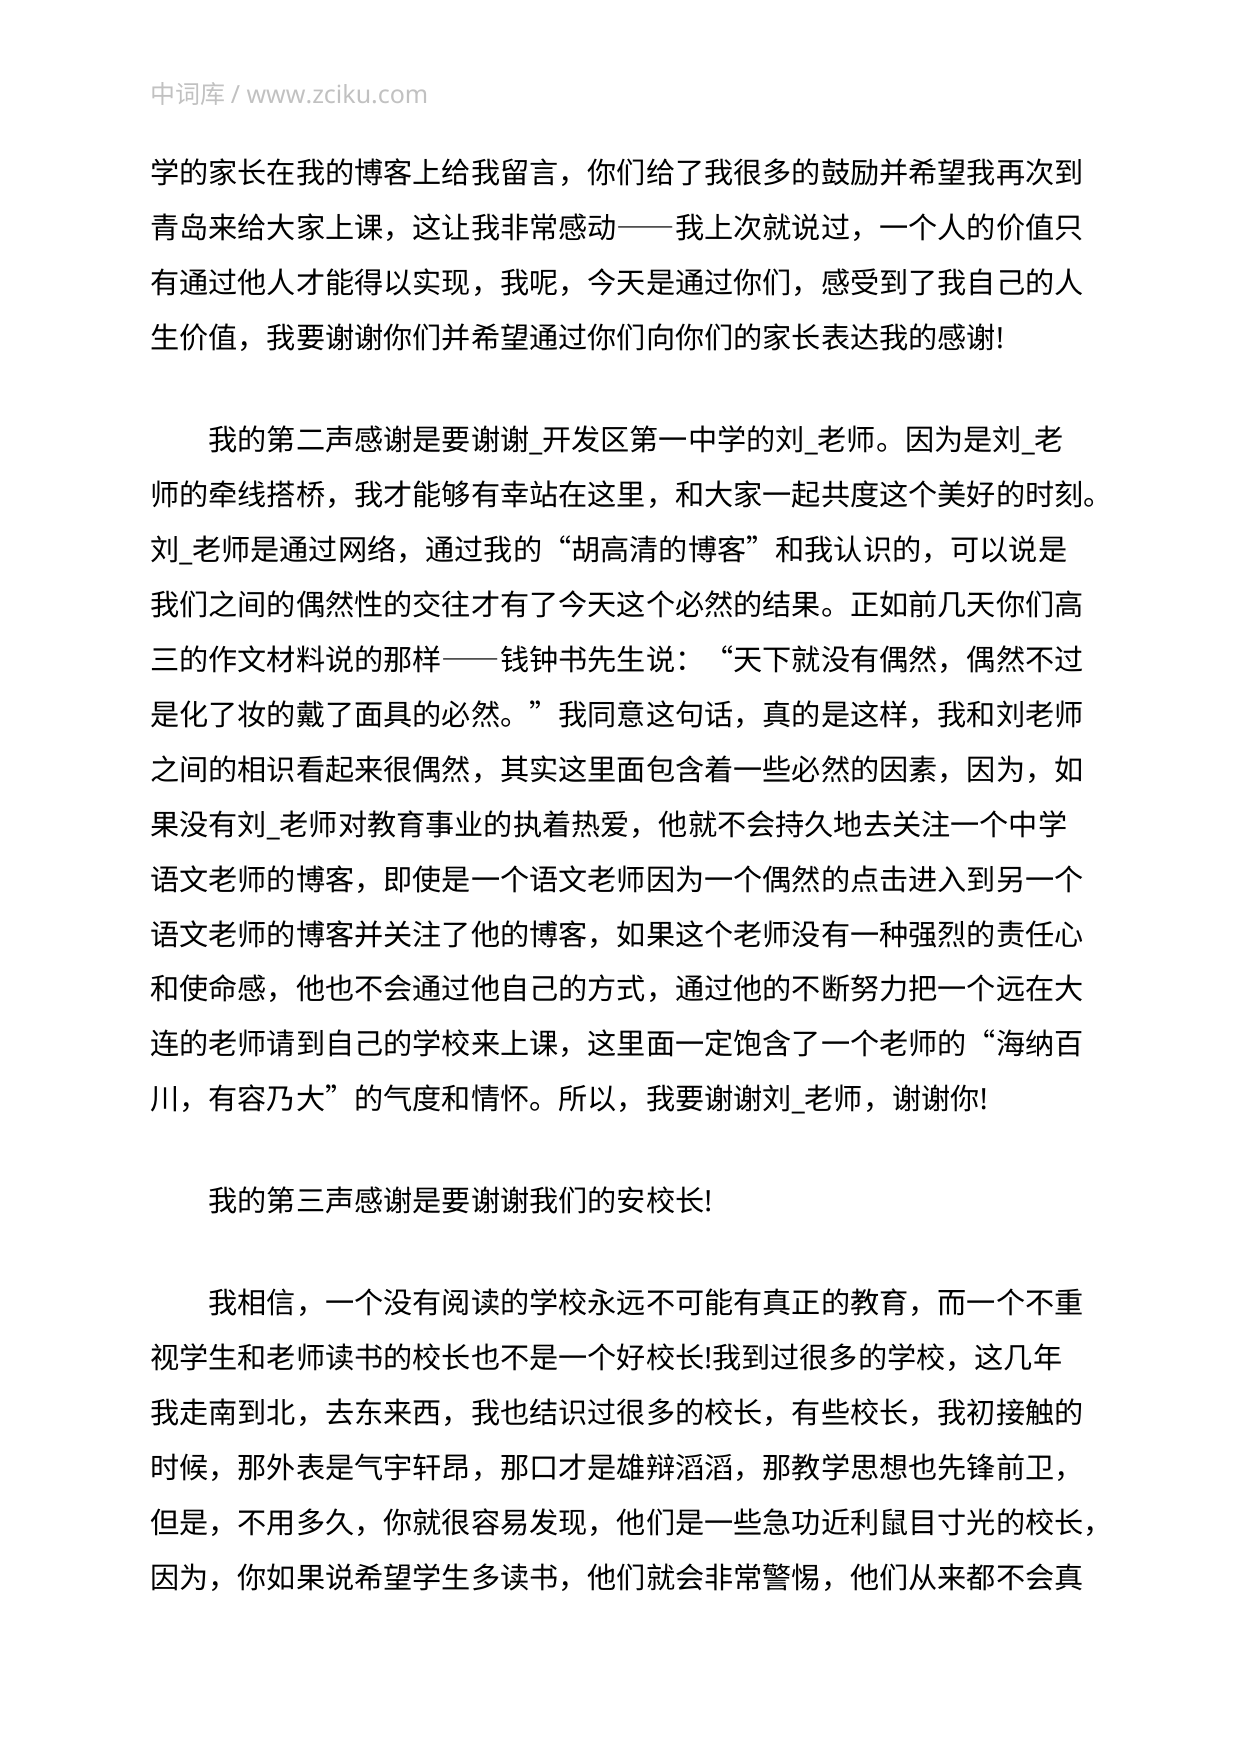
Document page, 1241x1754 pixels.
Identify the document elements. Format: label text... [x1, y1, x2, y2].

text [150, 150, 1090, 357]
text 我的第三声感谢是要谢谢我们的安校长! [150, 1178, 1090, 1220]
text 我的第二声感谢是要谢谢_开发区第一中学的刘_老师。因为是刘_老师的牵线搭桥，我才能够有幸站在这里，和大家一起共度这个美好的时刻。刘_老师是通过网络，通过我的“胡高清的博客”和我认识的，可以说是我们之间的偶然性的交往才有了今天这个必然的结果。正如前几天你们高三的作文材料说的那样――钱钟书先生说：“天下就没有偶然，偶然不过是化了妆的戴了面具的必然。”我同意这句话，真的是这样，我和刘老师之间的相识看起来很偶然，其实这里面包含着一些必然的因素，因为，如果没有刘_老师对教育事业的执着热爱，他就不会持久地去关注一个中学语文老师的博客，即使是一个语文老师因为一个偶然的点击进入到另一个语文老师的博客并关注了他的博客，如果这个老师没有一种强烈的责任心和使命感，他也不会通过他自己的方式，通过他的不断努力把一个远在大连的老师请到自己的学校来上课，这里面一定饱含了一个老师的“海纳百川，有容乃大”的气度和情怀。所以，我要谢谢刘_老师，谢谢你! [150, 417, 1090, 1118]
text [150, 1280, 1090, 1597]
